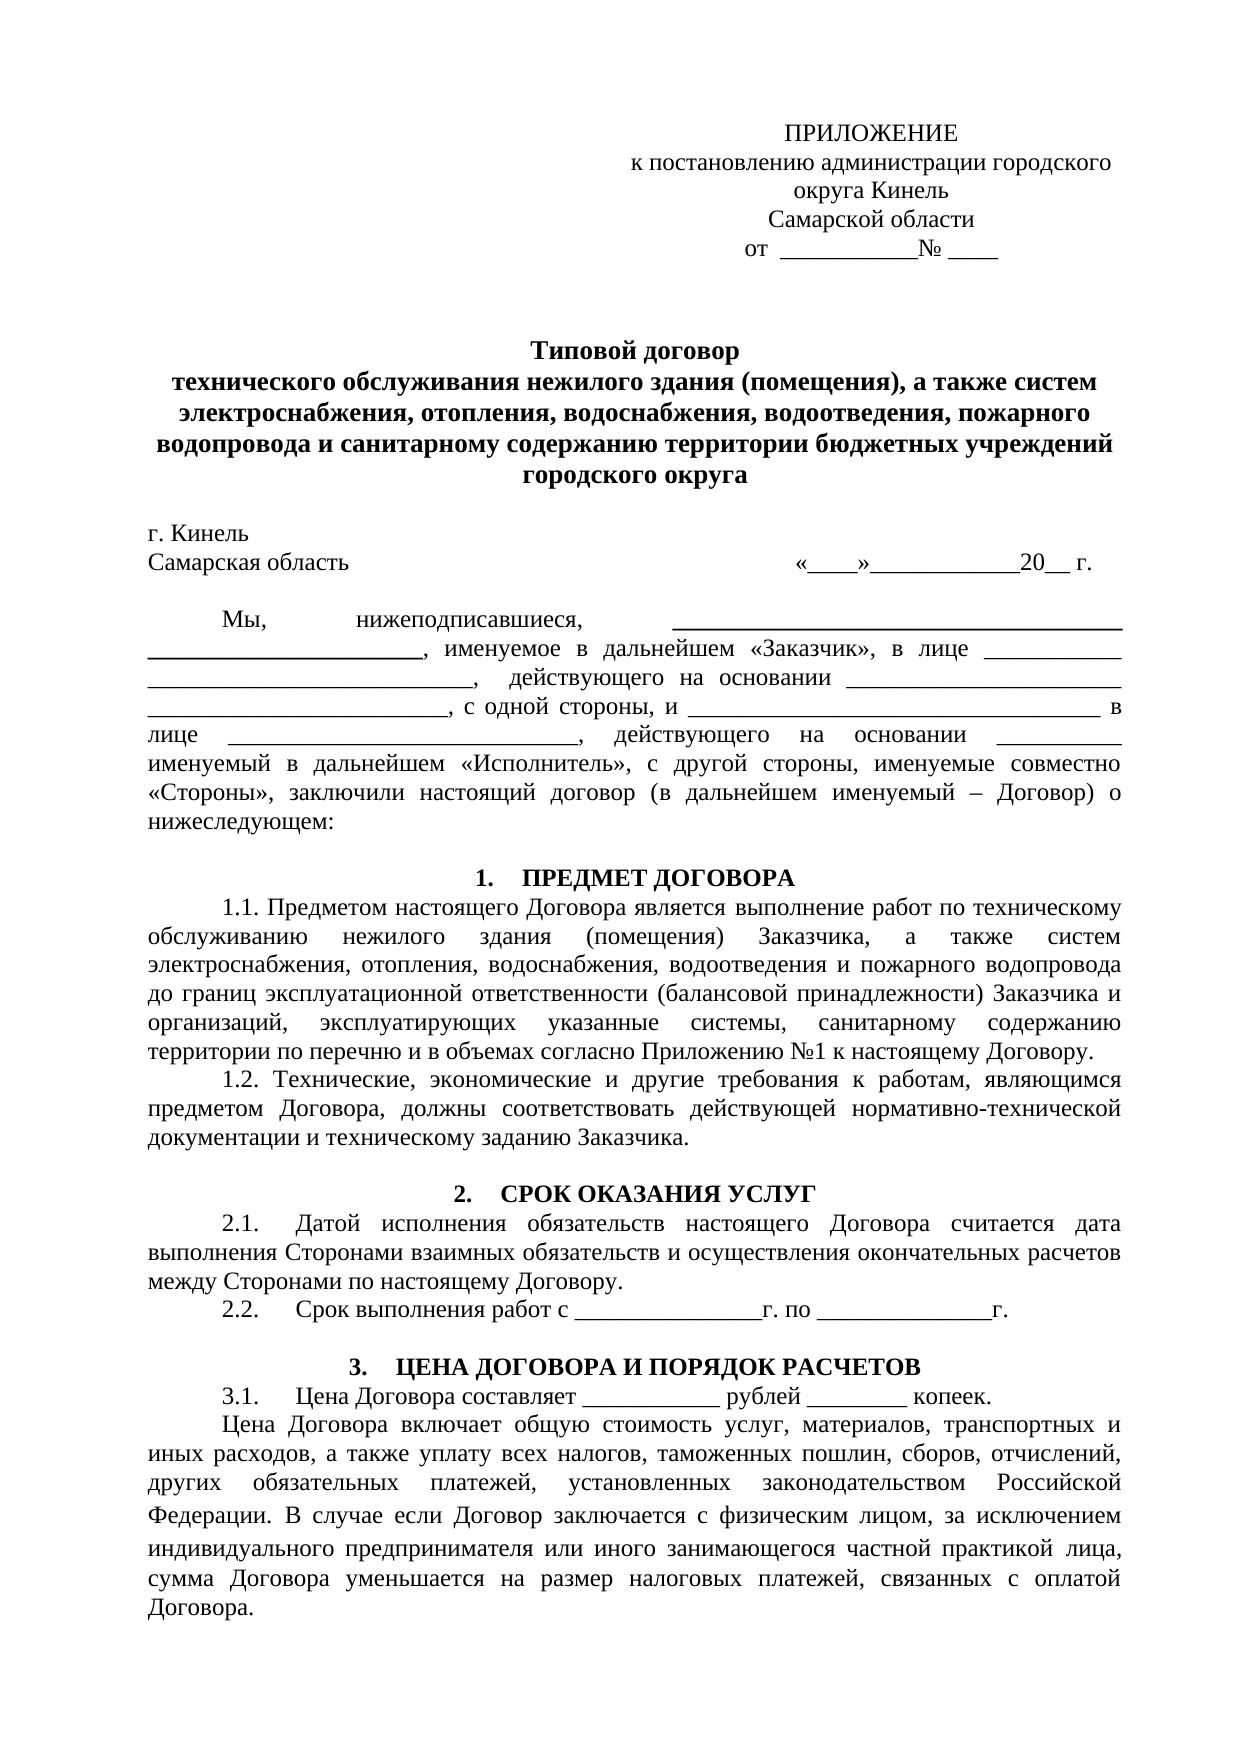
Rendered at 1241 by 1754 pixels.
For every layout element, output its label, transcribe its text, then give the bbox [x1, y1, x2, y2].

text Мы, нижеподписавшиеся, ____________________________________ ______________________, именуемое в дальнейшем «Заказчик», в лице ___________ __________________________, действующего на основании ______________________ ________________________, с одной стороны, и _________________________________ в лице ____________________________, действующего на основании __________ именуемый в дальнейшем «Исполнитель», с другой стороны, именуемые совместно «Стороны», заключили настоящий договор (в дальнейшем именуемый – Договор) о нижеследующем: [148, 604, 1122, 834]
list Датой исполнения обязательств настоящего Договора считается дата выполнения Сторонами взаимных обязательств и осуществления окончательных расчетов между Сторонами по настоящему Договору. [148, 1208, 1122, 1294]
list ПРЕДМЕТ ДОГОВОРА [148, 863, 1122, 892]
text Самарская область «____»____________20__ г. [148, 547, 1122, 576]
list Цена Договора составляет ___________ рублей ________ копеек. [148, 1381, 1122, 1409]
text 1.2. Технические, экономические и другие требования к работам, являющимся предметом Договора, должны соответствовать действующей нормативно-технической документации и техническому заданию Заказчика. [148, 1064, 1122, 1151]
list СРОК ОКАЗАНИЯ УСЛУГ [148, 1179, 1122, 1208]
text к постановлению администрации городского округа Кинель [620, 147, 1122, 204]
text ПРИЛОЖЕНИЕ [620, 118, 1122, 147]
text Цена Договора включает общую стоимость услуг, материалов, транспортных и иных расходов, а также уплату всех налогов, таможенных пошлин, сборов, отчислений, других обязательных платежей, установленных законодательством Российской Федерации. В случае если Договор заключается с физическим лицом, за исключением индивидуального предпринимателя или иного занимающегося частной практикой лица, сумма Договора уменьшается на размер налоговых платежей, связанных с оплатой Договора. [148, 1409, 1122, 1620]
text г. Кинель [148, 518, 1122, 547]
list Срок выполнения работ с _______________г. по ______________г. [148, 1294, 1122, 1323]
text 1.1. Предметом настоящего Договора является выполнение работ по техническому обслуживанию нежилого здания (помещения) Заказчика, а также систем электроснабжения, отопления, водоснабжения, водоотведения и пожарного водопровода до границ эксплуатационной ответственности (балансовой принадлежности) Заказчика и организаций, эксплуатирующих указанные системы, санитарному содержанию территории по перечню и в объемах согласно Приложению №1 к настоящему Договору. [148, 892, 1122, 1064]
text Типовой договор [148, 334, 1122, 365]
text технического обслуживания нежилого здания (помещения), а также систем электроснабжения, отопления, водоснабжения, водоотведения, пожарного водопровода и санитарному содержанию территории бюджетных учреждений городского округа [148, 365, 1122, 489]
text Самарской области [620, 204, 1122, 233]
list ЦЕНА ДОГОВОРА И ПОРЯДОК РАСЧЕТОВ [148, 1352, 1122, 1381]
text от ___________№ ____ [620, 233, 1122, 262]
